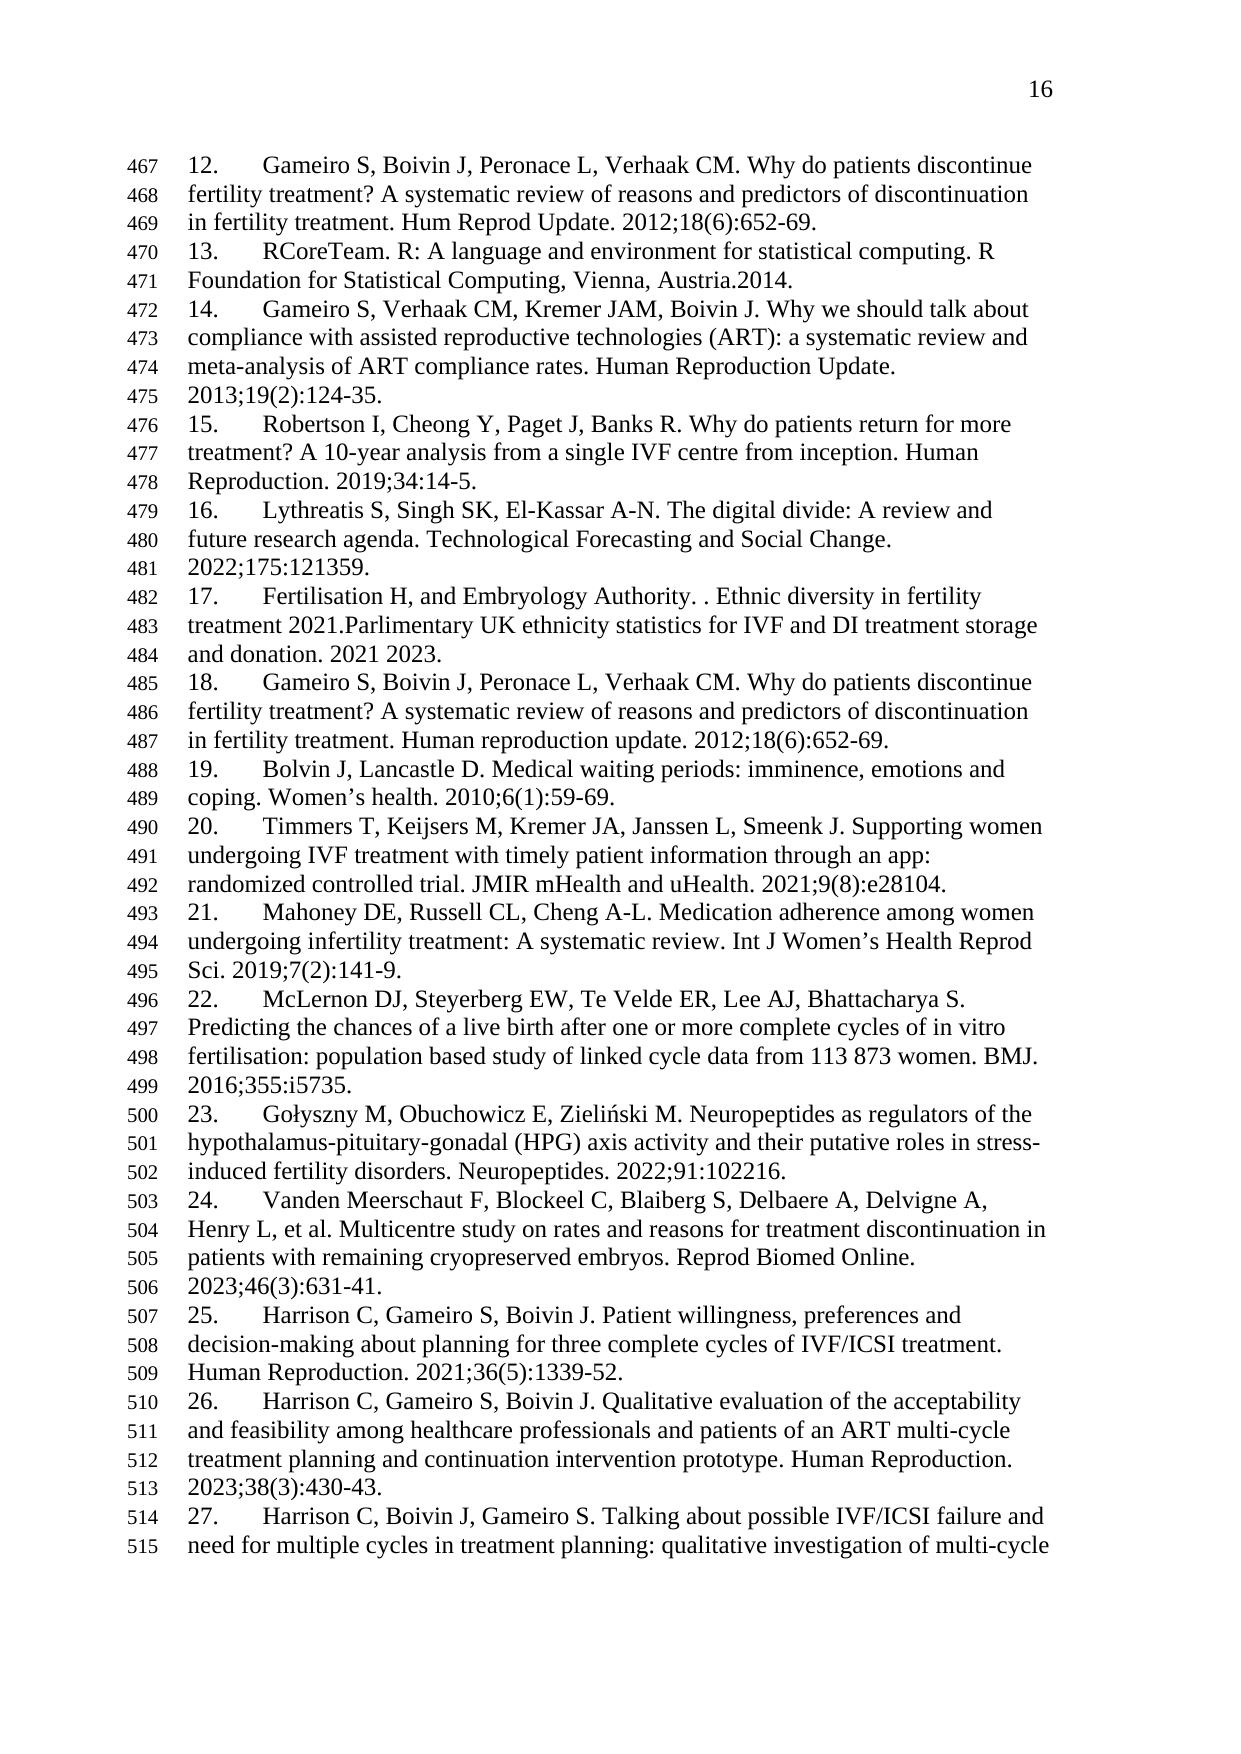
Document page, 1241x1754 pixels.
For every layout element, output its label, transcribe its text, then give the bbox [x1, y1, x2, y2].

text 12. Gameiro S, Boivin J, Peronace L, Verhaak CM. Why do patients discontinue fertility treatment? A systematic review of reasons and predictors of discontinuation in fertility treatment. Hum Reprod Update. 2012;18(6):652-69. [187, 150, 1053, 236]
text 13. RCoreTeam. R: A language and environment for statistical computing. R Foundation for Statistical Computing, Vienna, Austria.2014. [187, 236, 1053, 294]
text 18. Gameiro S, Boivin J, Peronace L, Verhaak CM. Why do patients discontinue fertility treatment? A systematic review of reasons and predictors of discontinuation in fertility treatment. Human reproduction update. 2012;18(6):652-69. [187, 667, 1053, 754]
text 24. Vanden Meerschaut F, Blockeel C, Blaiberg S, Delbaere A, Delvigne A, Henry L, et al. Multicentre study on rates and reasons for treatment discontinuation in patients with remaining cryopreserved embryos. Reprod Biomed Online. 2023;46(3):631-41. [187, 1185, 1053, 1300]
text 15. Robertson I, Cheong Y, Paget J, Banks R. Why do patients return for more treatment? A 10-year analysis from a single IVF centre from inception. Human Reproduction. 2019;34:14-5. [187, 409, 1053, 495]
text 22. McLernon DJ, Steyerberg EW, Te Velde ER, Lee AJ, Bhattacharya S. Predicting the chances of a live birth after one or more complete cycles of in vitro fertilisation: population based study of linked cycle data from 113 873 women. BMJ. 2016;355:i5735. [187, 984, 1053, 1099]
text 17. Fertilisation H, and Embryology Authority. . Ethnic diversity in fertility treatment 2021.Parlimentary UK ethnicity statistics for IVF and DI treatment storage and donation. 2021 2023. [187, 581, 1053, 667]
text 21. Mahoney DE, Russell CL, Cheng A-L. Medication adherence among women undergoing infertility treatment: A systematic review. Int J Women’s Health Reprod Sci. 2019;7(2):141-9. [187, 897, 1053, 984]
text 16. Lythreatis S, Singh SK, El-Kassar A-N. The digital divide: A review and future research agenda. Technological Forecasting and Social Change. 2022;175:121359. [187, 495, 1053, 581]
text 25. Harrison C, Gameiro S, Boivin J. Patient willingness, preferences and decision-making about planning for three complete cycles of IVF/ICSI treatment. Human Reproduction. 2021;36(5):1339-52. [187, 1300, 1053, 1386]
text 14. Gameiro S, Verhaak CM, Kremer JAM, Boivin J. Why we should talk about compliance with assisted reproductive technologies (ART): a systematic review and meta-analysis of ART compliance rates. Human Reproduction Update. 2013;19(2):124-35. [187, 294, 1053, 409]
text 26. Harrison C, Gameiro S, Boivin J. Qualitative evaluation of the acceptability and feasibility among healthcare professionals and patients of an ART multi-cycle treatment planning and continuation intervention prototype. Human Reproduction. 2023;38(3):430-43. [187, 1386, 1053, 1501]
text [187, 1501, 1053, 1559]
text 23. Gołyszny M, Obuchowicz E, Zieliński M. Neuropeptides as regulators of the hypothalamus-pituitary-gonadal (HPG) axis activity and their putative roles in stress-induced fertility disorders. Neuropeptides. 2022;91:102216. [187, 1099, 1053, 1185]
text 20. Timmers T, Keijsers M, Kremer JA, Janssen L, Smeenk J. Supporting women undergoing IVF treatment with timely patient information through an app: randomized controlled trial. JMIR mHealth and uHealth. 2021;9(8):e28104. [187, 811, 1053, 897]
text 19. Bolvin J, Lancastle D. Medical waiting periods: imminence, emotions and coping. Women’s health. 2010;6(1):59-69. [187, 754, 1053, 811]
